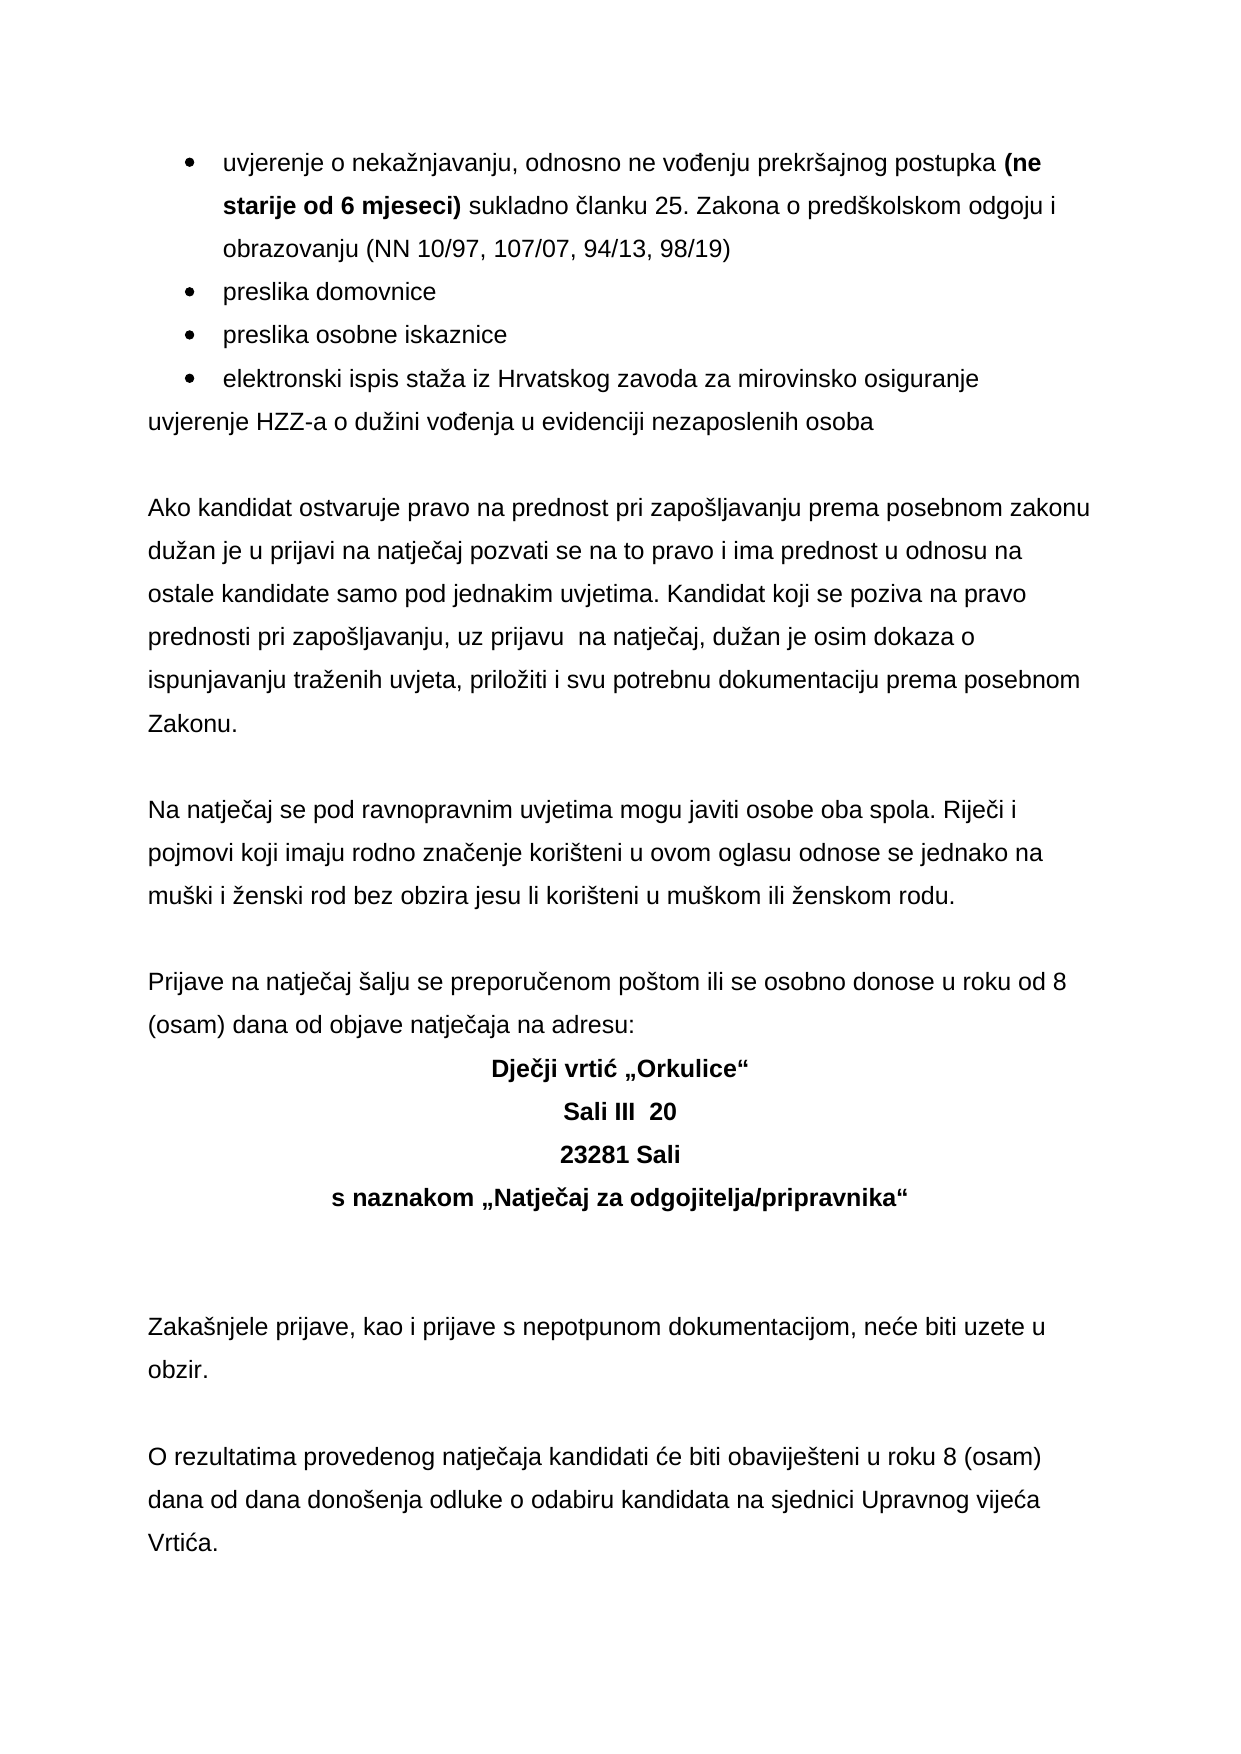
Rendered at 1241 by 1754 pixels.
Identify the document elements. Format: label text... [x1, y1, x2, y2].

list uvjerenje o nekažnjavanju, odnosno ne vođenju prekršajnog postupka (ne starije od 6 mjeseci) sukladno članku 25. Zakona o predškolskom odgoju i obrazovanju (NN 10/97, 107/07, 94/13, 98/19) [185, 148, 1093, 263]
text s naznakom „Natječaj za odgojitelja/pripravnika“ [148, 1183, 1093, 1212]
list elektronski ispis staža iz Hrvatskog zavoda za mirovinsko osiguranje [185, 363, 1093, 392]
text Prijave na natječaj šalju se preporučenom poštom ili se osobno donose u roku od 8 (osam) dana od objave natječaja na adresu: [148, 967, 1093, 1039]
text O rezultatima provedenog natječaja kandidati će biti obaviješteni u roku 8 (osam) dana od dana donošenja odluke o odabiru kandidata na sjednici Upravnog vijeća Vrtića. [148, 1442, 1093, 1557]
text Zakašnjele prijave, kao i prijave s nepotpunom dokumentacijom, neće biti uzete u obzir. [148, 1312, 1093, 1384]
text 23281 Sali [148, 1140, 1093, 1169]
list preslika domovnice [185, 277, 1093, 306]
text uvjerenje HZZ-a o dužini vođenja u evidenciji nezaposlenih osoba [148, 407, 1093, 436]
text Ako kandidat ostvaruje pravo na prednost pri zapošljavanju prema posebnom zakonu dužan je u prijavi na natječaj pozvati se na to pravo i ima prednost u odnosu na ostale kandidate samo pod jednakim uvjetima. Kandidat koji se poziva na pravo prednosti pri zapošljavanju, uz prijavu na natječaj, dužan je osim dokaza o ispunjavanju traženih uvjeta, priložiti i svu potrebnu dokumentaciju prema posebnom Zakonu. [148, 493, 1093, 737]
list preslika osobne iskaznice [185, 320, 1093, 349]
text Na natječaj se pod ravnopravnim uvjetima mogu javiti osobe oba spola. Riječi i pojmovi koji imaju rodno značenje korišteni u ovom oglasu odnose se jednako na muški i ženski rod bez obzira jesu li korišteni u muškom ili ženskom rodu. [148, 795, 1093, 910]
text Dječji vrtić „Orkulice“ [148, 1054, 1093, 1082]
text Sali III 20 [148, 1097, 1093, 1126]
